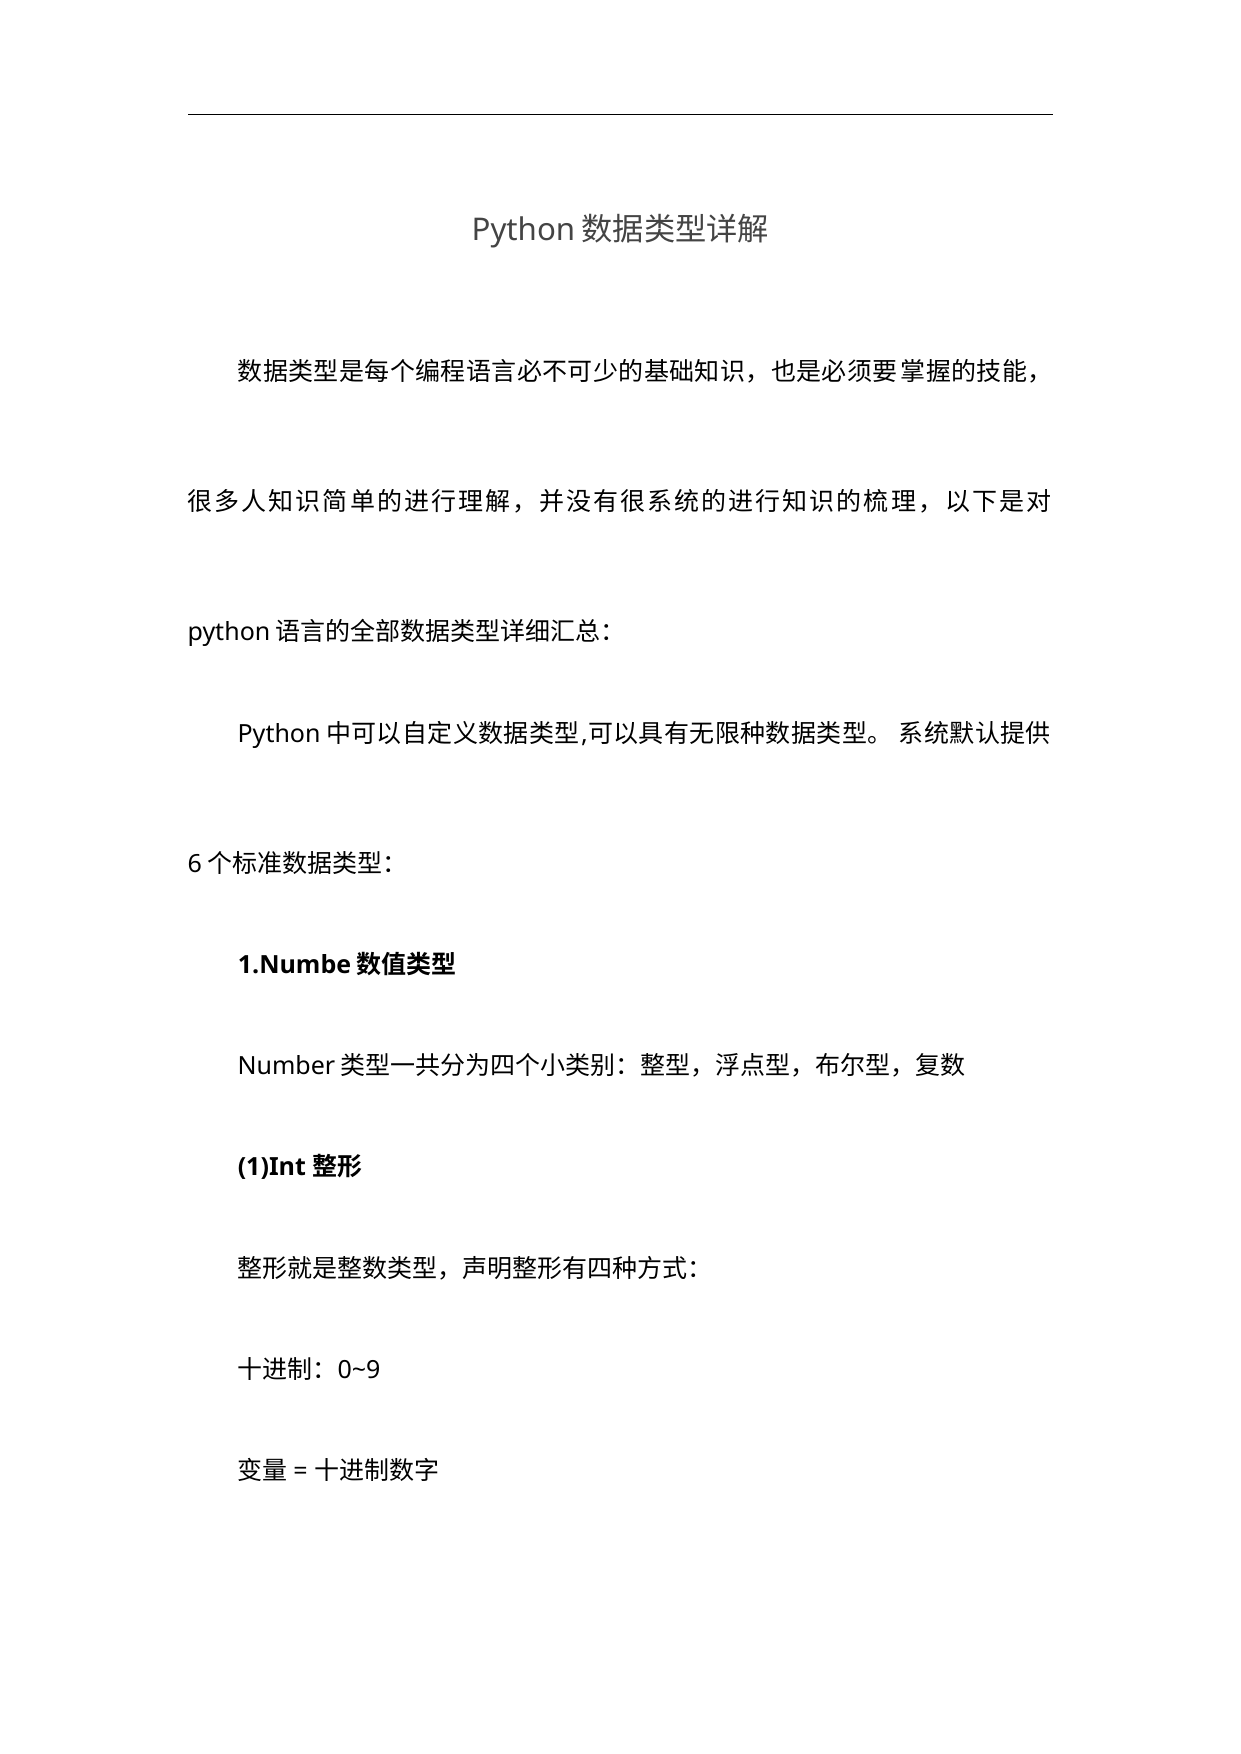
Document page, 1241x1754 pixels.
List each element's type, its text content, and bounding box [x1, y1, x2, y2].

text Python中可以自定义数据类型,可以具有无限种数据类型。 系统默认提供6个标准数据类型： [187, 699, 1053, 894]
text Python数据类型详解 [187, 194, 1053, 259]
text 整形就是整数类型，声明整形有四种方式： [187, 1234, 1053, 1299]
text 1.Numbe数值类型 [187, 930, 1053, 995]
text 十进制：0~9 [187, 1335, 1053, 1400]
text (1)Int 整形 [187, 1132, 1053, 1197]
text 变量 = 十进制数字 [187, 1436, 1053, 1501]
text Number类型一共分为四个小类别：整型，浮点型，布尔型，复数 [187, 1031, 1053, 1096]
text 数据类型是每个编程语言必不可少的基础知识，也是必须要掌握的技能，很多人知识简单的进行理解，并没有很系统的进行知识的梳理，以下是对python语言的全部数据类型详细汇总： [187, 337, 1053, 662]
